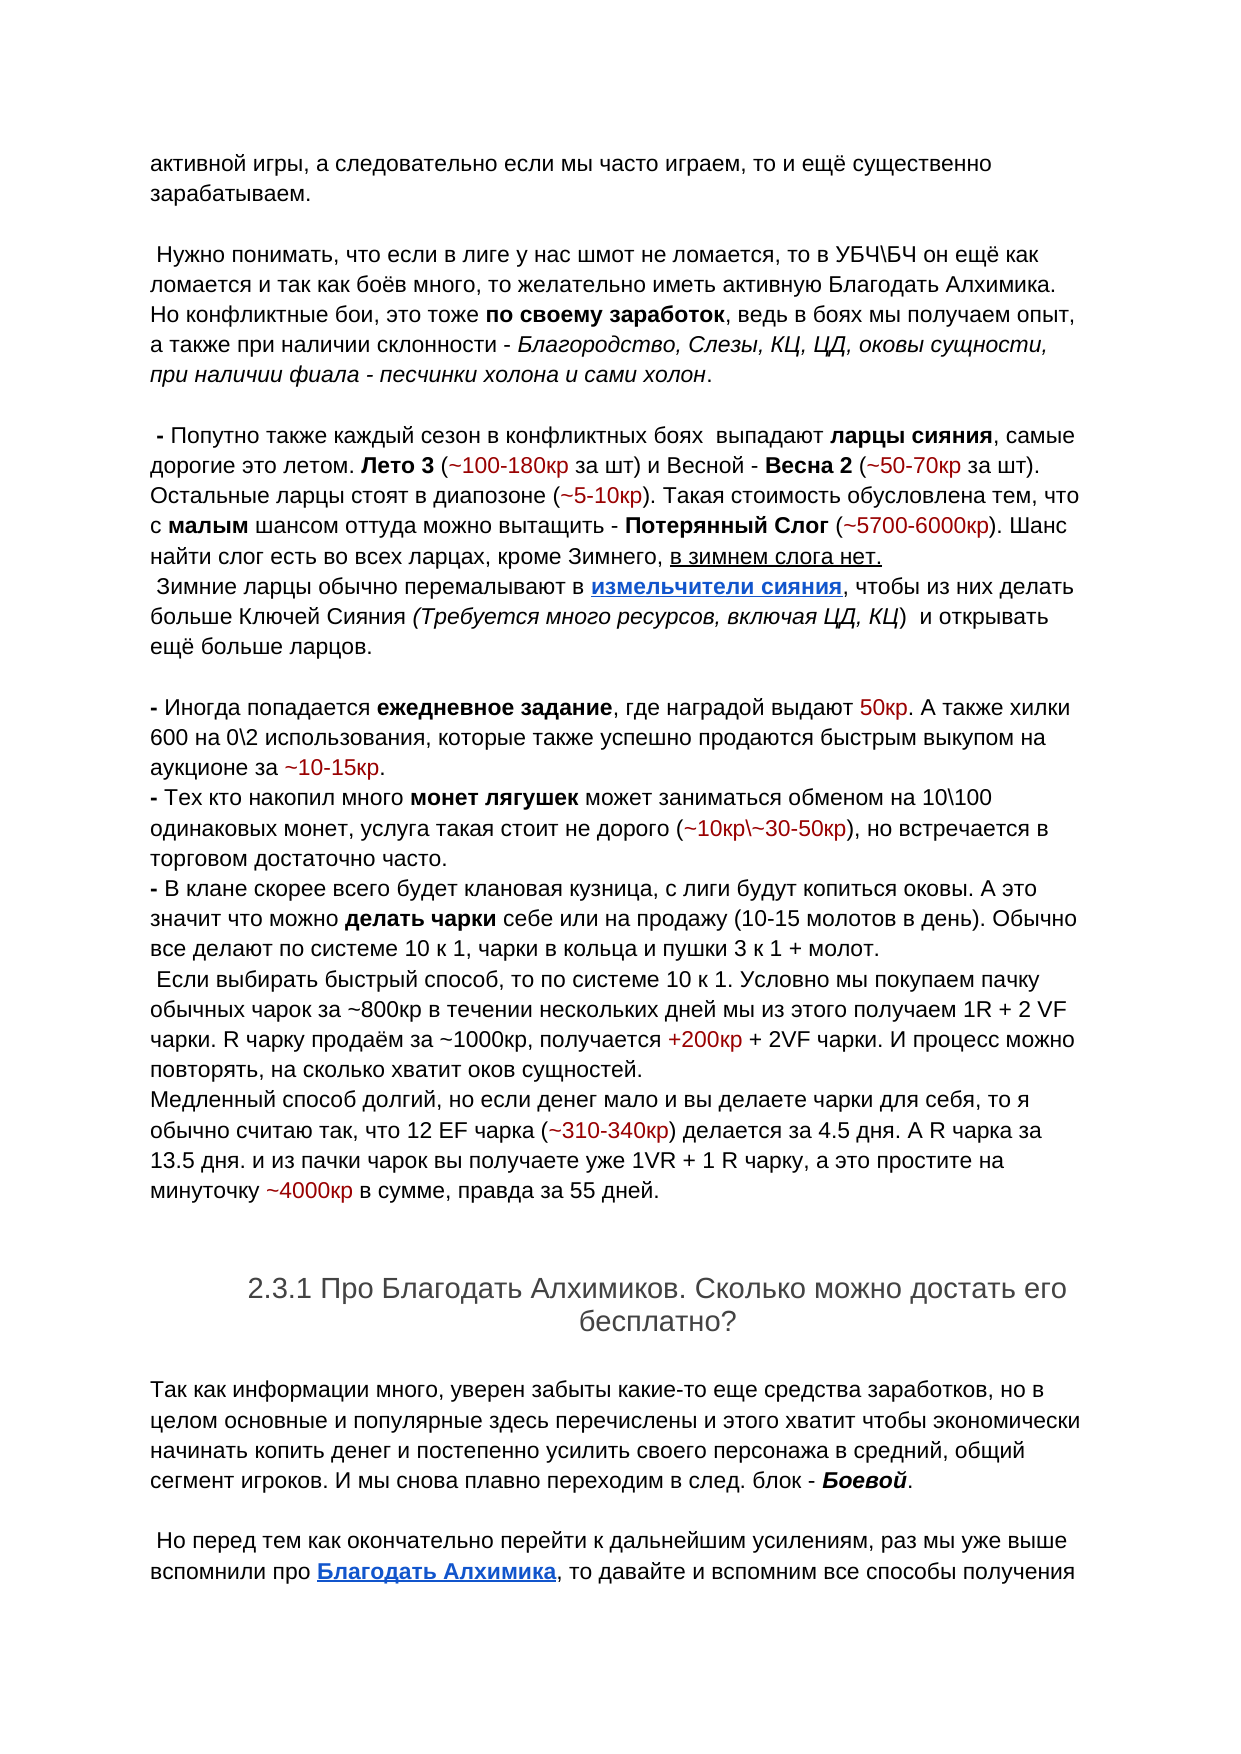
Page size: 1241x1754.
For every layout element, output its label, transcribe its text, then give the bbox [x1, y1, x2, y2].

text Медленный способ долгий, но если денег мало и вы делаете чарки для себя, то я обычно считаю так, что 12 EF чарка (~310-340кр) делается за 4.5 дня. А R чарка за 13.5 дня. и из пачки чарок вы получаете уже 1VR + 1 R чарку, а это простите на минуточку ~4000кр в сумме, правда за 55 дней. [150, 1086, 1090, 1203]
subtitle 2.3.1 Про Благодать Алхимиков. Сколько можно достать его бесплатно? [225, 1271, 1090, 1338]
text Если выбирать быстрый способ, то по системе 10 к 1. Условно мы покупаем пачку обычных чарок за ~800кр в течении нескольких дней мы из этого получаем 1R + 2 VF чарки. R чарку продаём за ~1000кр, получается +200кр + 2VF чарки. И процесс можно повторять, на сколько хватит оков сущностей. [150, 966, 1090, 1083]
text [150, 150, 1090, 207]
text - Тех кто накопил много монет лягушек может заниматься обменом на 10\100 одинаковых монет, услуга такая стоит не дорого (~10кр\~30-50кр), но встречается в торговом достаточно часто. [150, 784, 1090, 871]
text Зимние ларцы обычно перемалывают в измельчители сияния, чтобы из них делать больше Ключей Сияния (Требуется много ресурсов, включая ЦД, КЦ) и открывать ещё больше ларцов. [150, 573, 1090, 660]
text - В клане скорее всего будет клановая кузница, с лиги будут копиться оковы. А это значит что можно делать чарки себе или на продажу (10-15 молотов в день). Обычно все делают по системе 10 к 1, чарки в кольца и пушки 3 к 1 + молот. [150, 875, 1090, 962]
text - Иногда попадается ежедневное задание, где наградой выдают 50кр. А также хилки 600 на 0\2 использования, которые также успешно продаются быстрым выкупом на аукционе за ~10-15кр. [150, 694, 1090, 781]
text Нужно понимать, что если в лиге у нас шмот не ломается, то в УБЧ\БЧ он ещё как ломается и так как боёв много, то желательно иметь активную Благодать Алхимика. Но конфликтные бои, это тоже по своему заработок, ведь в боях мы получаем опыт, а также при наличии склонности - Благородство, Слезы, КЦ, ЦД, оковы сущности, при наличии фиала - песчинки холона и сами холон. [150, 241, 1090, 388]
text Так как информации много, уверен забыты какие-то еще средства заработков, но в целом основные и популярные здесь перечислены и этого хватит чтобы экономически начинать копить денег и постепенно усилить своего персонажа в средний, общий сегмент игроков. И мы снова плавно переходим в след. блок - Боевой. [150, 1376, 1090, 1493]
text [150, 1527, 1090, 1584]
text - Попутно также каждый сезон в конфликтных боях выпадают ларцы сияния, самые дорогие это летом. Лето 3 (~100-180кр за шт) и Весной - Весна 2 (~50-70кр за шт). Остальные ларцы стоят в диапозоне (~5-10кр). Такая стоимость обусловлена тем, что с малым шансом оттуда можно вытащить - Потерянный Слог (~5700-6000кр). Шанс найти слог есть во всех ларцах, кроме Зимнего, в зимнем слога нет. [150, 422, 1090, 569]
